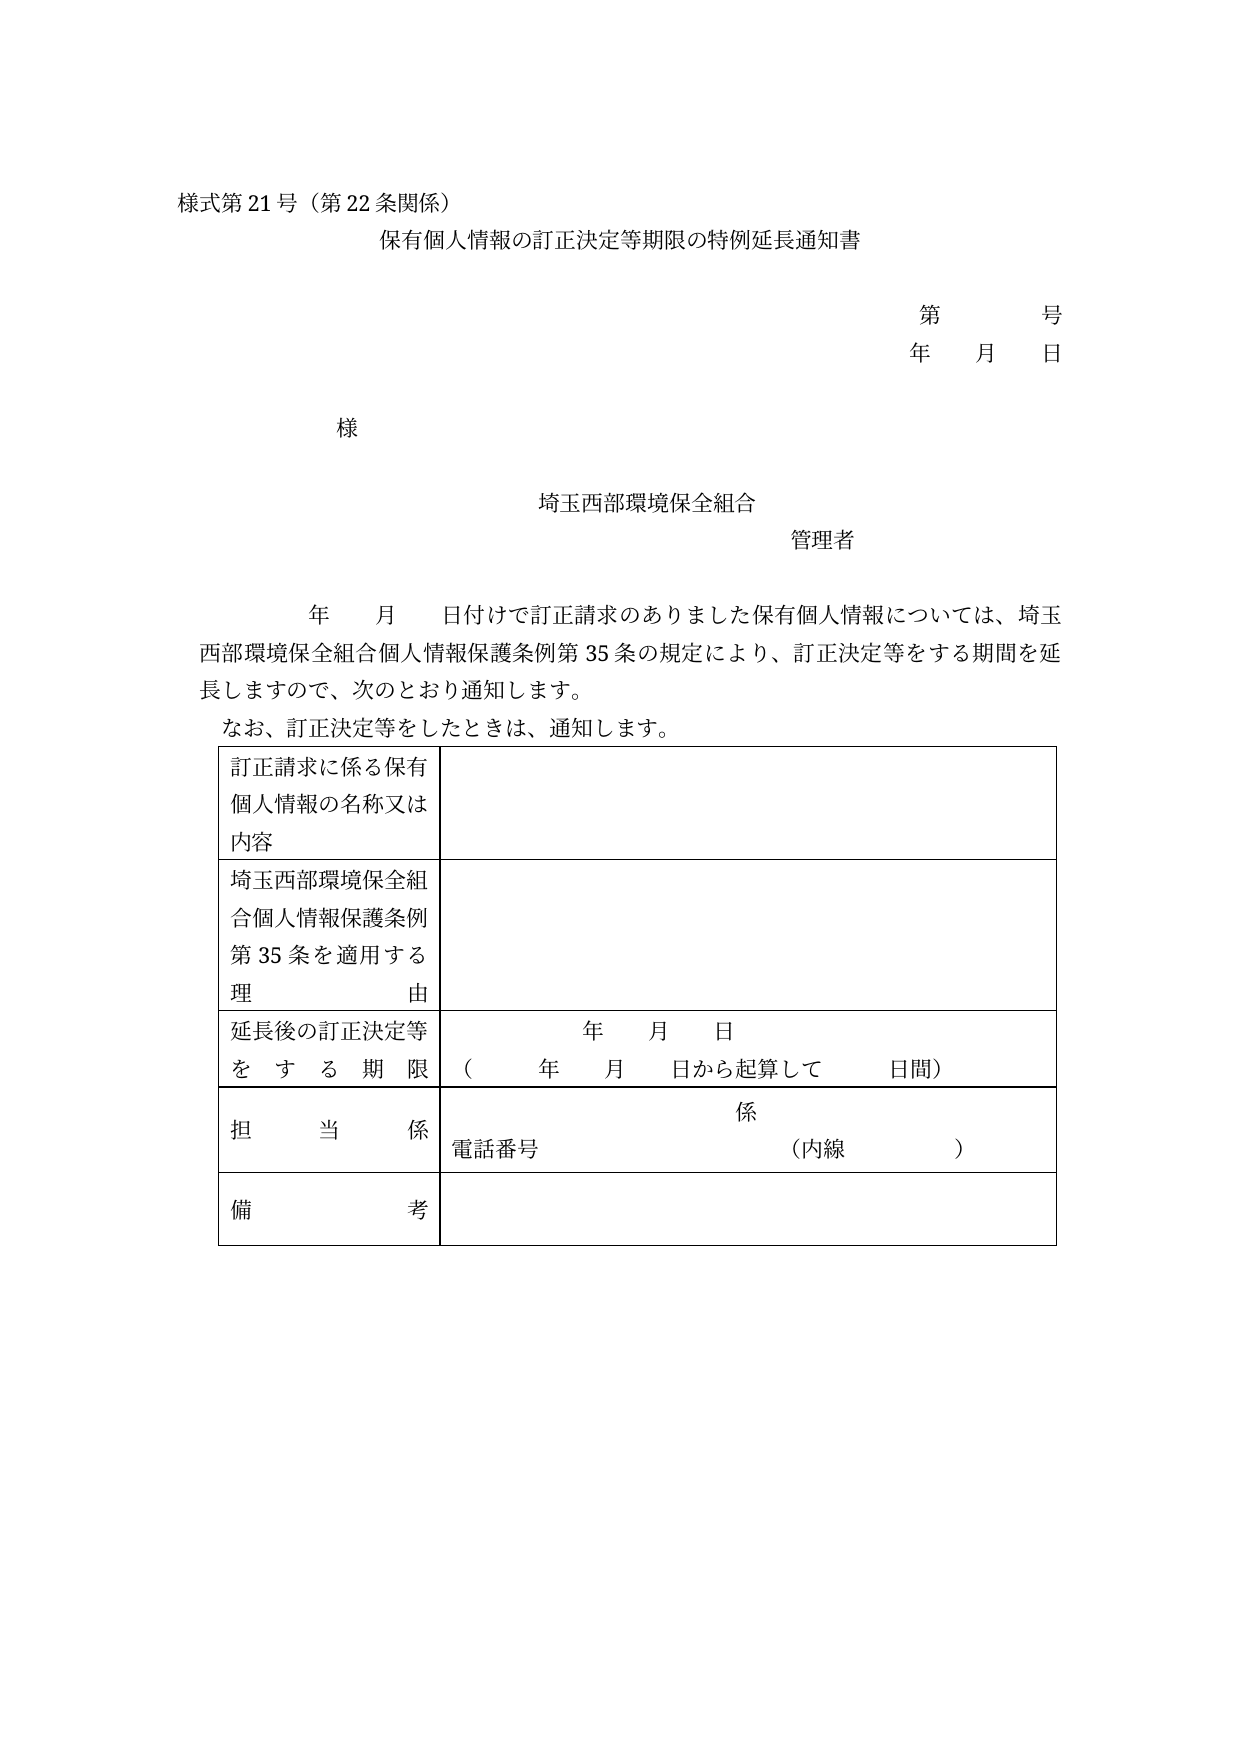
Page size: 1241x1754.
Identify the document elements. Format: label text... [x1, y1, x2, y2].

table_cell [441, 1173, 1056, 1245]
text 埼玉西部環境保全組合 [177, 483, 1063, 521]
table_cell 埼玉西部環境保全組合個人情報保護条例第35条を適用する理由 [219, 860, 439, 1010]
table_header 訂正請求に係る保有個人情報の名称又は内容 [219, 747, 439, 859]
table_cell [441, 860, 1056, 1010]
table_cell 延長後の訂正決定等をする期限 [219, 1011, 439, 1086]
text 年 月 日付けで訂正請求のありました保有個人情報については、埼玉西部環境保全組合個人情報保護条例第35条の規定により、訂正決定等をする期間を延長しますので、次のとおり通知します。 [199, 596, 1063, 708]
text 年 月 日 [177, 333, 1063, 371]
text なお、訂正決定等をしたときは、通知します。 [177, 708, 1063, 746]
text 様 [177, 408, 1063, 446]
text 管理者 [177, 521, 1063, 558]
table_cell 係 電話番号 （内線 ） [441, 1088, 1056, 1172]
table_header [441, 747, 1056, 859]
text 第 号 [177, 296, 1063, 333]
table_cell 担当係 [219, 1088, 439, 1172]
text 保有個人情報の訂正決定等期限の特例延長通知書 [177, 221, 1063, 258]
table_cell 年 月 日 （ 年 月 日から起算して 日間） [441, 1011, 1056, 1086]
table_cell 備考 [219, 1173, 439, 1245]
text 様式第21号（第22条関係） [177, 183, 1063, 221]
